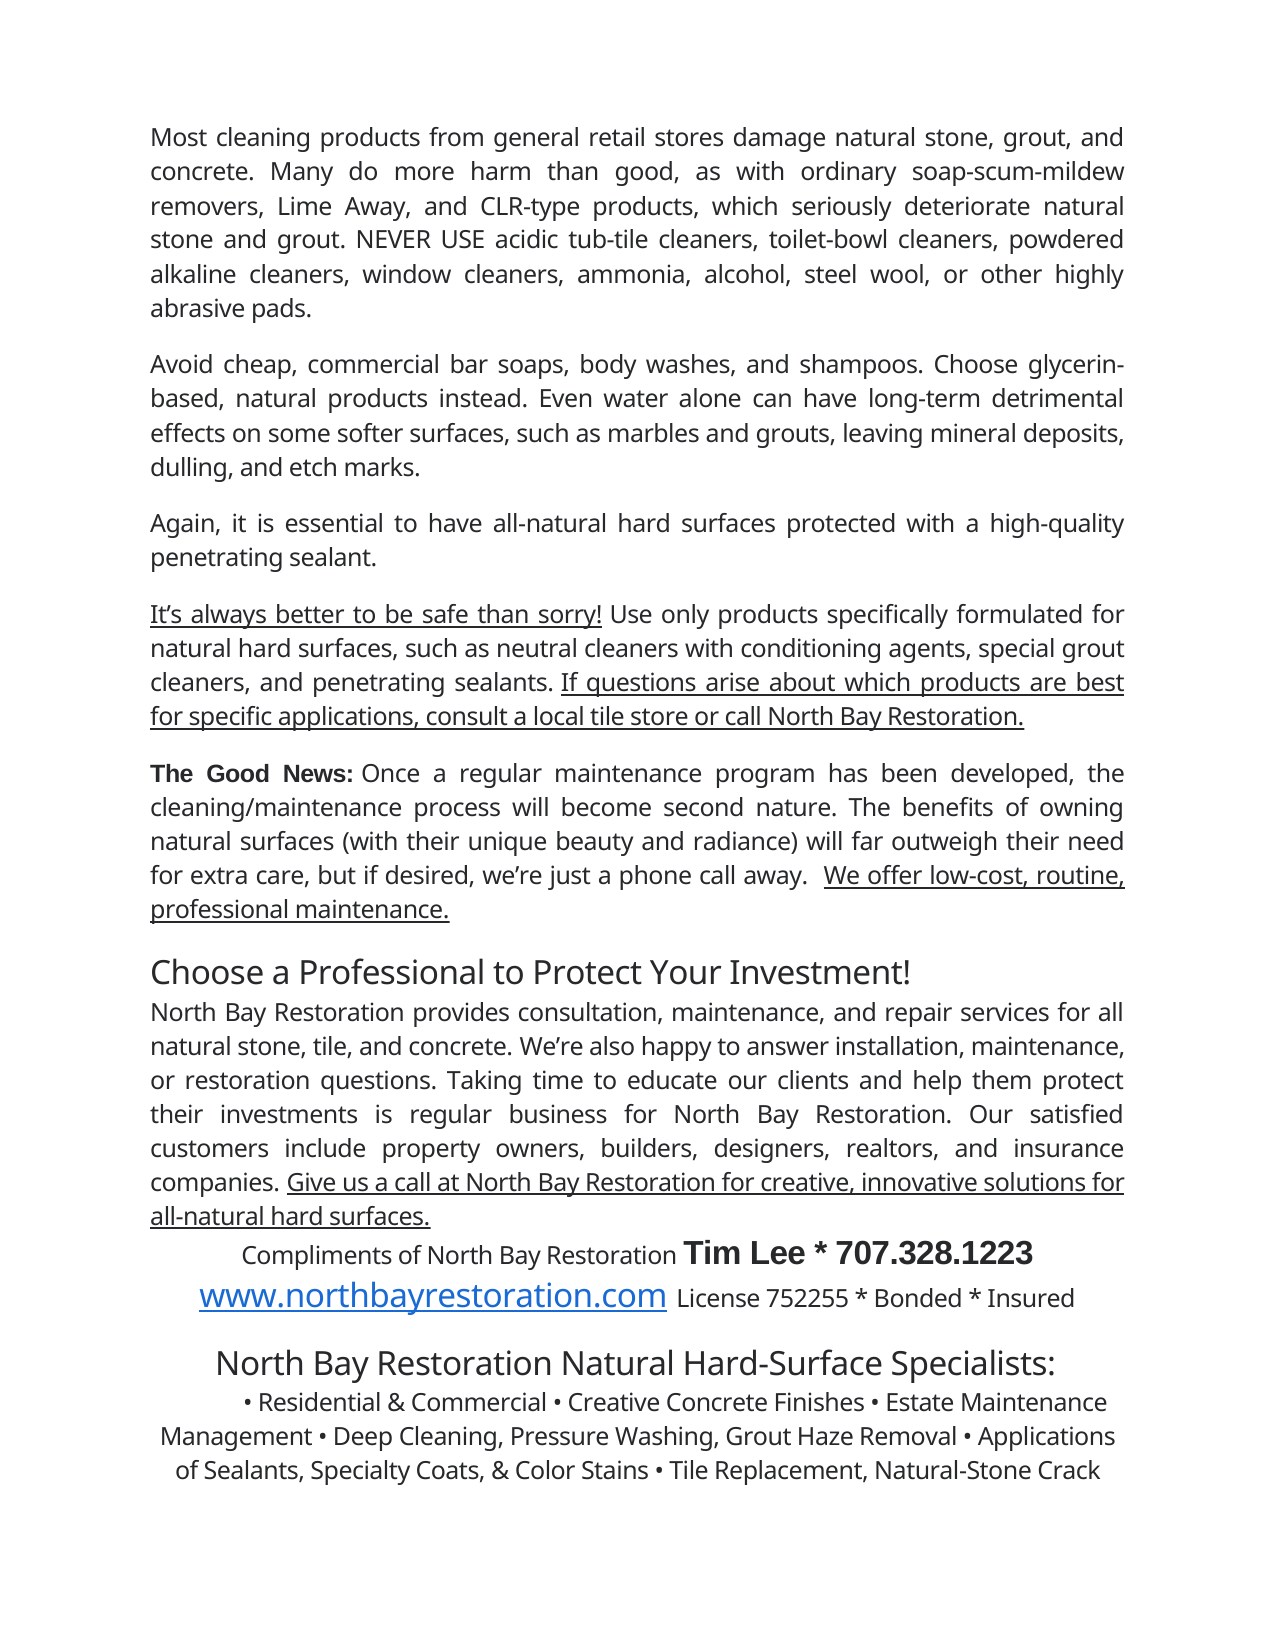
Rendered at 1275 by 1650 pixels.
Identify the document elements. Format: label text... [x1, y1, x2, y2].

text North Bay Restoration Natural Hard-Surface Specialists: [150, 1339, 1125, 1385]
text www.northbayrestoration.com License 752255 * Bonded * Insured [150, 1271, 1125, 1317]
text Choose a Professional to Protect Your Investment! [150, 949, 1125, 994]
text North Bay Restoration provides consultation, maintenance, and repair services for all natural stone, tile, and concrete. We’re also happy to answer installation, maintenance, or restoration questions. Taking time to educate our clients and help them protect their investments is regular business for North Bay Restoration. Our satisfied customers include property owners, builders, designers, realtors, and insurance companies. Give us a call at North Bay Restoration for creative, innovative solutions for all-natural hard surfaces. [150, 994, 1125, 1233]
text Compliments of North Bay Restoration Tim Lee * 707.328.1223 [150, 1233, 1125, 1271]
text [150, 120, 1125, 324]
text It’s always better to be safe than sorry! Use only products specifically formulated for natural hard surfaces, such as neutral cleaners with conditioning agents, special grout cleaners, and penetrating sealants. If questions arise about which products are best for specific applications, consult a local tile store or call North Bay Restoration. [150, 597, 1125, 733]
text Again, it is essential to have all-natural hard surfaces protected with a high-quality penetrating sealant. [150, 506, 1125, 574]
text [150, 1385, 1125, 1487]
text The Good News: Once a regular maintenance program has been developed, the cleaning/maintenance process will become second nature. The benefits of owning natural surfaces (with their unique beauty and radiance) will far outweigh their need for extra care, but if desired, we’re just a phone call away. We offer low-cost, routine, professional maintenance. [150, 756, 1125, 926]
text Avoid cheap, commercial bar soaps, body washes, and shampoos. Choose glycerin-based, natural products instead. Even water alone can have long-term detrimental effects on some softer surfaces, such as marbles and grouts, leaving mineral deposits, dulling, and etch marks. [150, 347, 1125, 483]
